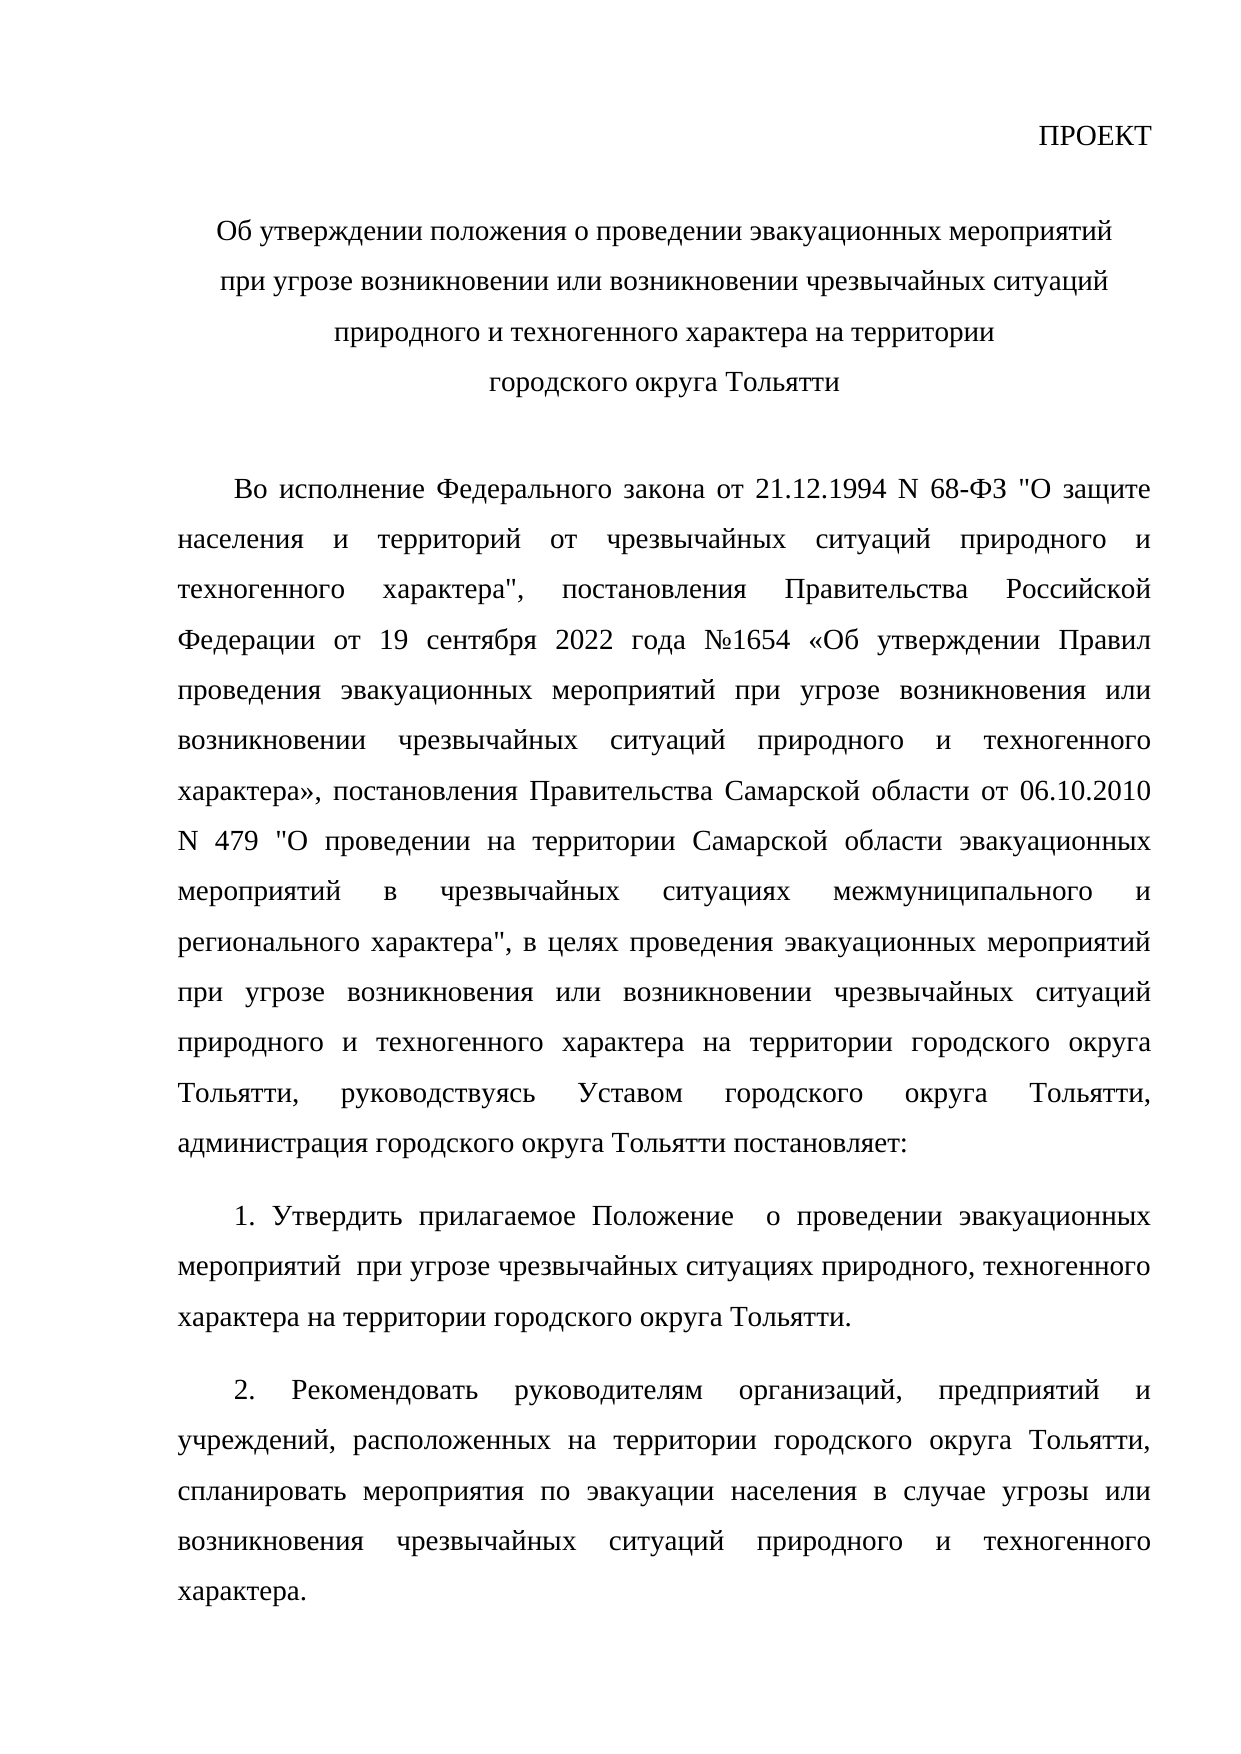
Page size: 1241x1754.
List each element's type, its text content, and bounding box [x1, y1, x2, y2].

title ПРОЕКТ [177, 118, 1152, 152]
title городского округа Тольятти [177, 364, 1152, 398]
text Во исполнение Федерального закона от 21.12.1994 N 68-ФЗ "О защите населения и территорий от чрезвычайных ситуаций природного и техногенного характера", постановления Правительства Российской Федерации от 19 сентября 2022 года №1654 «Об утверждении Правил проведения эвакуационных мероприятий при угрозе возникновения или возникновении чрезвычайных ситуаций природного и техногенного характера», постановления Правительства Самарской области от 06.10.2010 N 479 "О проведении на территории Самарской области эвакуационных мероприятий в чрезвычайных ситуациях межмуниципального и регионального характера", в целях проведения эвакуационных мероприятий при угрозе возникновения или возникновении чрезвычайных ситуаций природного и техногенного характера на территории городского округа Тольятти, руководствуясь Уставом городского округа Тольятти, администрация городского округа Тольятти постановляет: [177, 471, 1152, 1158]
title Об утверждении положения о проведении эвакуационных мероприятий [177, 213, 1152, 247]
text 2. Рекомендовать руководителям организаций, предприятий и учреждений, расположенных на территории городского округа Тольятти, спланировать мероприятия по эвакуации населения в случае угрозы или возникновения чрезвычайных ситуаций природного и техногенного характера. [177, 1372, 1152, 1607]
title при угрозе возникновении или возникновении чрезвычайных ситуаций природного и техногенного характера на территории [177, 263, 1152, 347]
text 1. Утвердить прилагаемое Положение о проведении эвакуационных мероприятий при угрозе чрезвычайных ситуациях природного, техногенного характера на территории городского округа Тольятти. [177, 1198, 1152, 1332]
